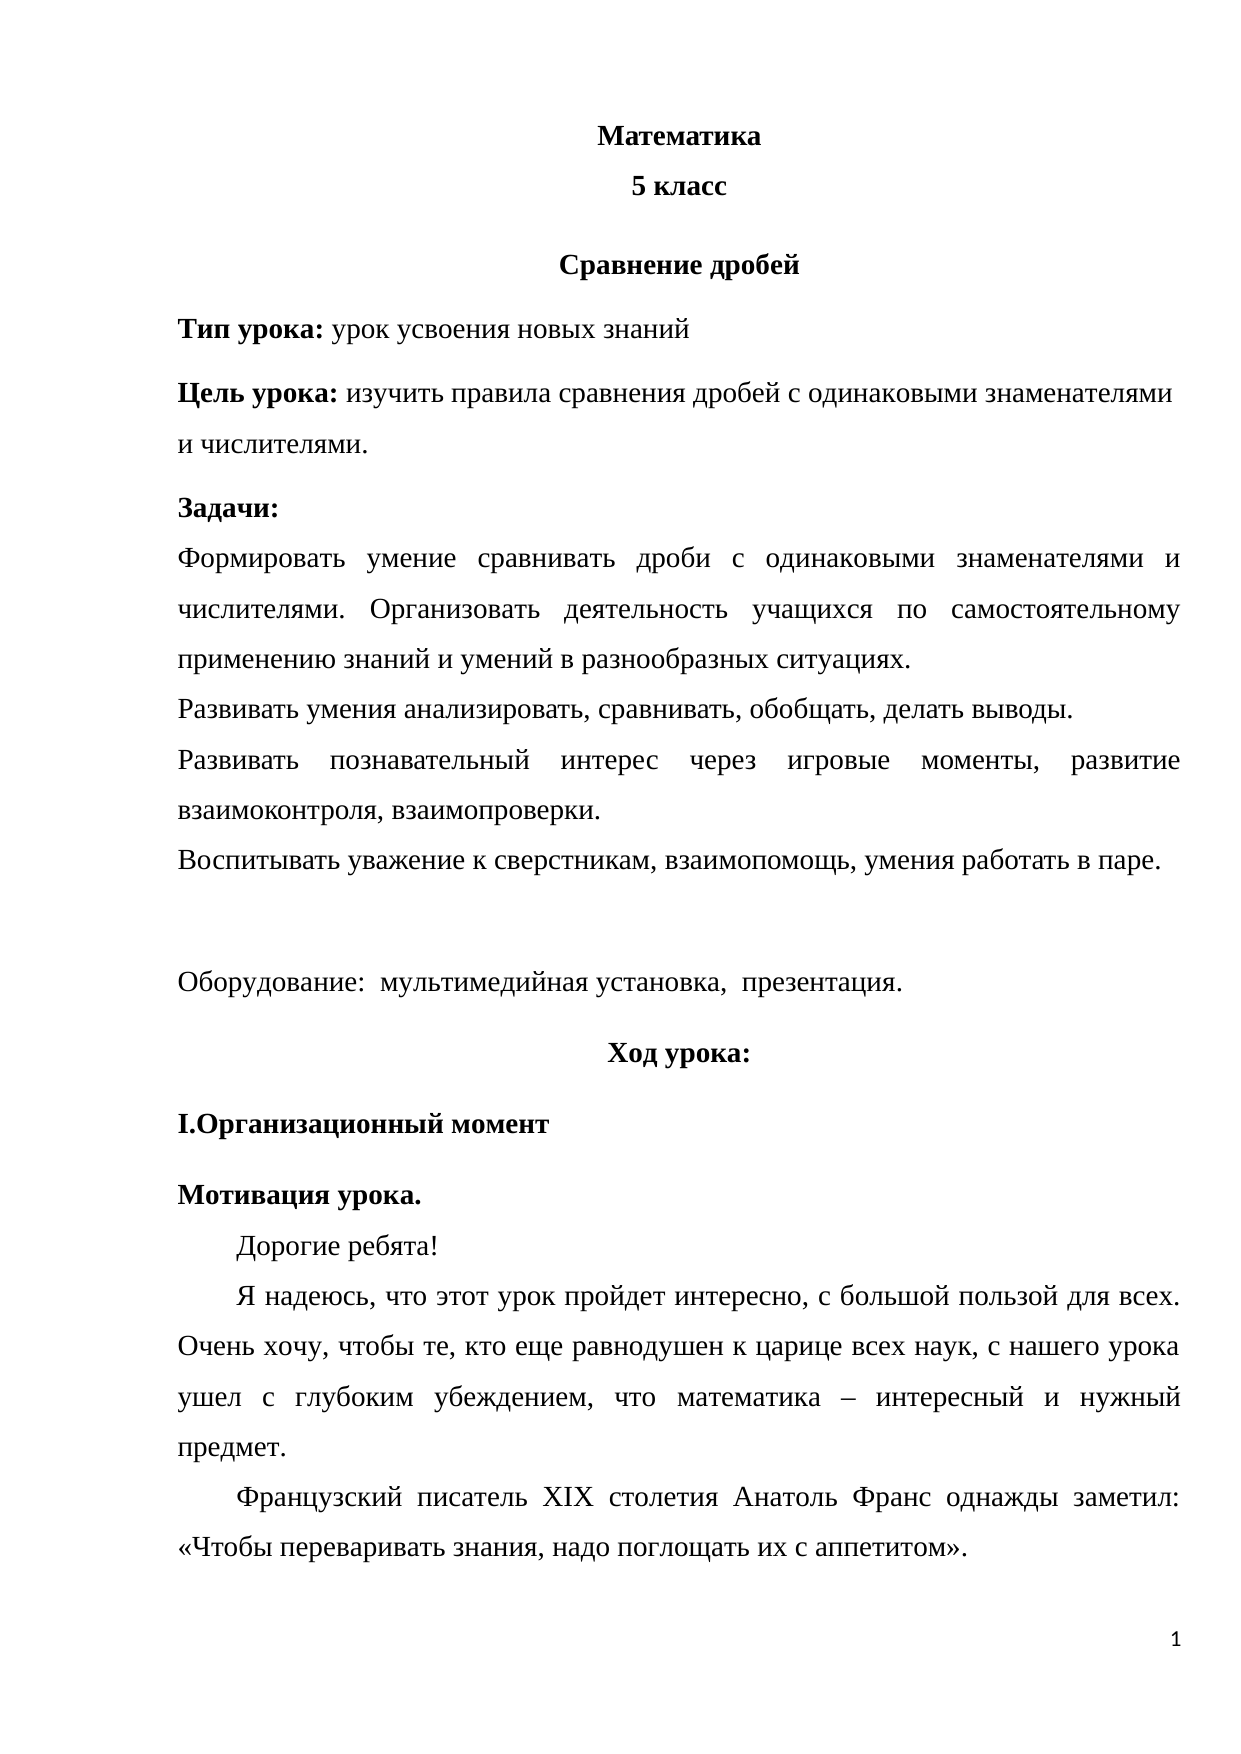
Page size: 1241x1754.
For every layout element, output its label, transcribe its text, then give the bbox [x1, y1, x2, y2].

text Математика [177, 118, 1181, 152]
text 5 класс [177, 168, 1181, 202]
text Задачи: [177, 490, 1181, 524]
text Сравнение дробей [177, 247, 1181, 280]
text Французский писатель XIX столетия Анатоль Франс однажды заметил: «Чтобы переваривать знания, надо поглощать их с аппетитом». [177, 1479, 1181, 1563]
subtitle Развивать умения анализировать, сравнивать, обобщать, делать выводы. [177, 692, 1181, 725]
list Мотивация урока. [177, 1177, 1181, 1211]
subtitle Воспитывать уважение к сверстникам, взаимопомощь, умения работать в паре. [177, 842, 1181, 876]
text I.Организационный момент [177, 1106, 1181, 1140]
text Дорогие ребята! [177, 1228, 1181, 1261]
text Ход урока: [177, 1035, 1181, 1069]
text Тип урока: урок усвоения новых знаний [177, 311, 1181, 345]
text Цель урока: изучить правила сравнения дробей с одинаковыми знаменателями и числителями. [177, 376, 1181, 459]
text Формировать умение сравнивать дроби с одинаковыми знаменателями и числителями. Организовать деятельность учащихся по самостоятельному применению знаний и умений в разнообразных ситуациях. [177, 541, 1181, 675]
text Я надеюсь, что этот урок пройдет интересно, с большой пользой для всех. Очень хочу, чтобы те, кто еще равнодушен к царице всех наук, с нашего урока ушел с глубоким убеждением, что математика – интересный и нужный предмет. [177, 1278, 1181, 1462]
text Оборудование: мультимедийная установка, презентация. [177, 964, 1181, 997]
subtitle Развивать познавательный интерес через игровые моменты, развитие взаимоконтроля, взаимопроверки. [177, 742, 1181, 826]
